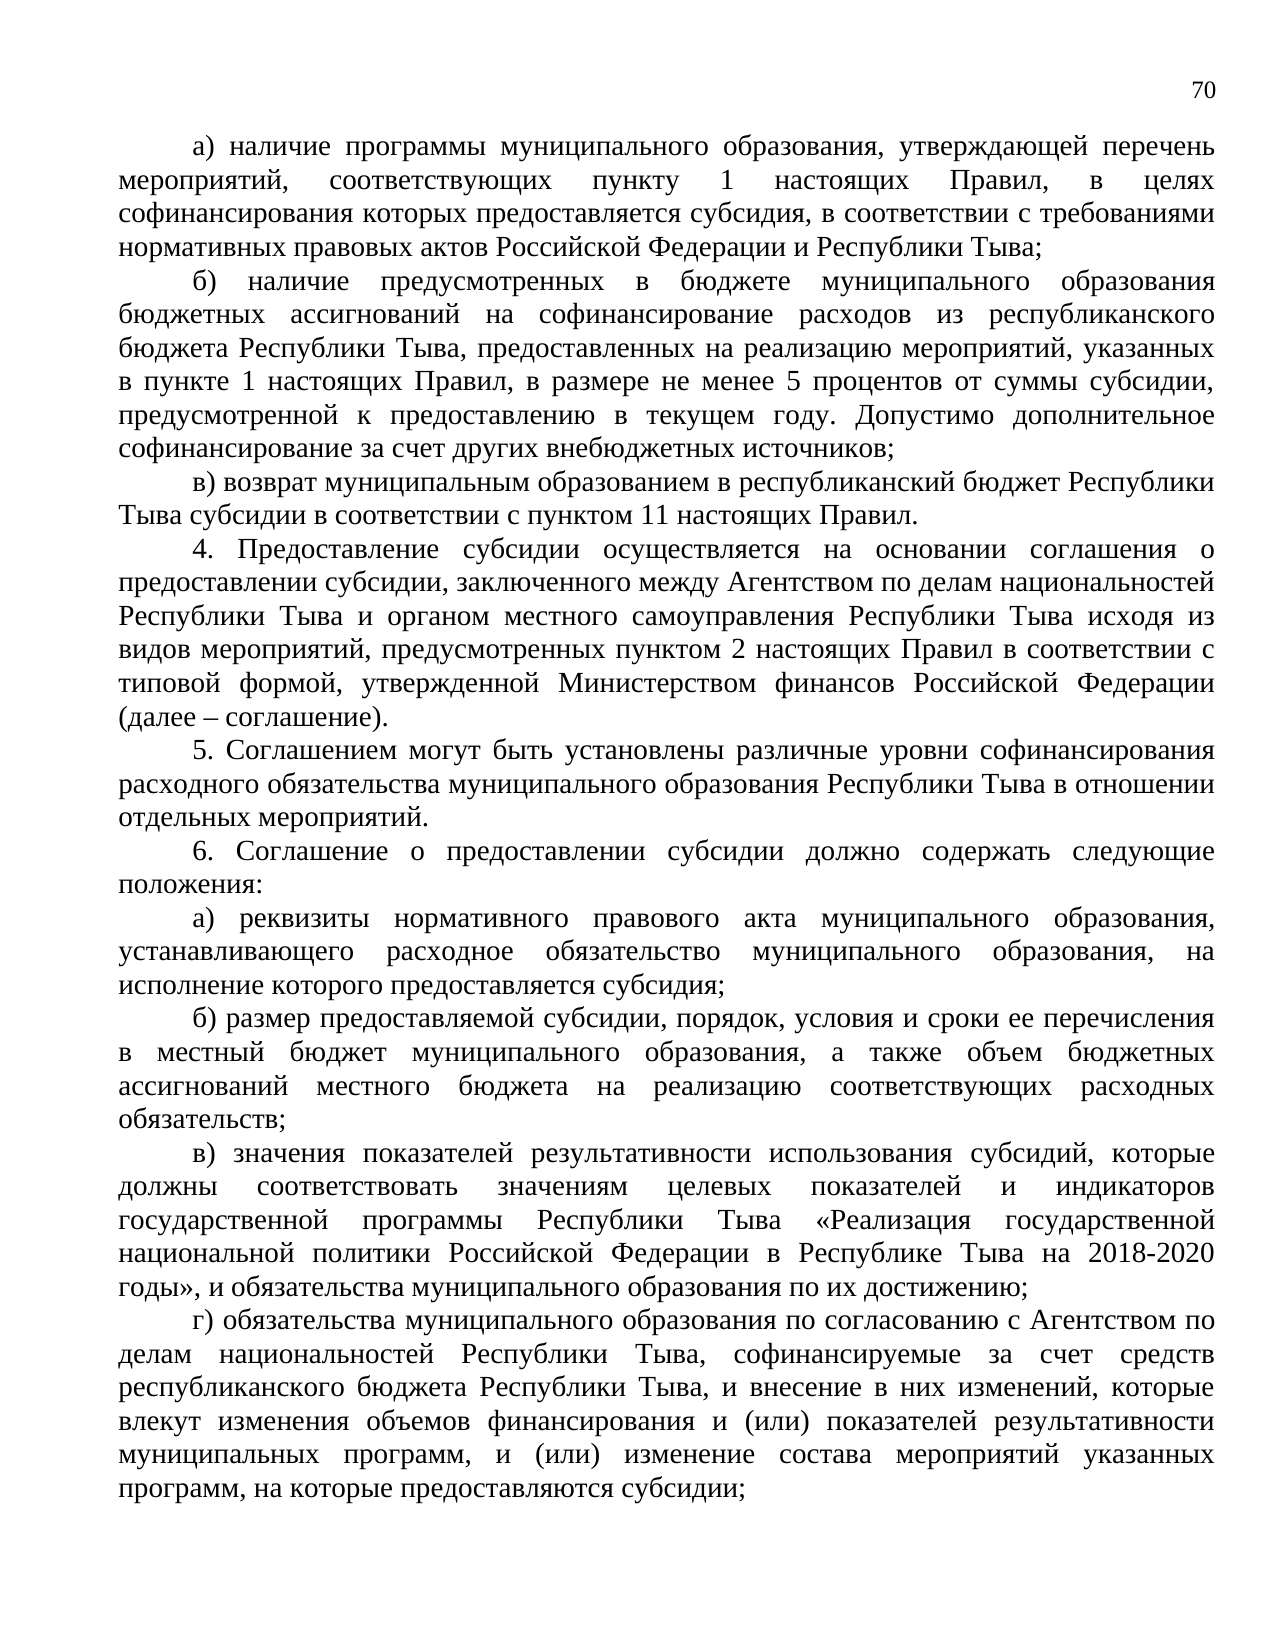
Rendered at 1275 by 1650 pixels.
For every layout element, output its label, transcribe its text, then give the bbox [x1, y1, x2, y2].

text 5. Соглашением могут быть установлены различные уровни софинансирования расходного обязательства муниципального образования Республики Тыва в отношении отдельных мероприятий. [118, 732, 1216, 833]
text 6. Соглашение о предоставлении субсидии должно содержать следующие положения: [118, 833, 1216, 900]
text б) наличие предусмотренных в бюджете муниципального образования бюджетных ассигнований на софинансирование расходов из республиканского бюджета Республики Тыва, предоставленных на реализацию мероприятий, указанных в пункте 1 настоящих Правил, в размере не менее 5 процентов от суммы субсидии, предусмотренной к предоставлению в текущем году. Допустимо дополнительное софинансирование за счет других внебюджетных источников; [118, 263, 1216, 464]
text а) реквизиты нормативного правового акта муниципального образования, устанавливающего расходное обязательство муниципального образования, на исполнение которого предоставляется субсидия; [118, 900, 1216, 1001]
text в) возврат муниципальным образованием в республиканский бюджет Республики Тыва субсидии в соответствии с пунктом 11 настоящих Правил. [118, 464, 1216, 531]
text а) наличие программы муниципального образования, утверждающей перечень мероприятий, соответствующих пункту 1 настоящих Правил, в целях софинансирования которых предоставляется субсидия, в соответствии с требованиями нормативных правовых актов Российской Федерации и Республики Тыва; [118, 128, 1216, 263]
text б) размер предоставляемой субсидии, порядок, условия и сроки ее перечисления в местный бюджет муниципального образования, а также объем бюджетных ассигнований местного бюджета на реализацию соответствующих расходных обязательств; [118, 1001, 1216, 1135]
text г) обязательства муниципального образования по согласованию с Агентством по делам национальностей Республики Тыва, софинансируемые за счет средств республиканского бюджета Республики Тыва, и внесение в них изменений, которые влекут изменения объемов финансирования и (или) показателей результативности муниципальных программ, и (или) изменение состава мероприятий указанных программ, на которые предоставляются субсидии; [118, 1302, 1216, 1504]
text в) значения показателей результативности использования субсидий, которые должны соответствовать значениям целевых показателей и индикаторов государственной программы Республики Тыва «Реализация государственной национальной политики Российской Федерации в Республике Тыва на 2018-2020 годы», и обязательства муниципального образования по их достижению; [118, 1135, 1216, 1302]
text 4. Предоставление субсидии осуществляется на основании соглашения о предоставлении субсидии, заключенного между Агентством по делам национальностей Республики Тыва и органом местного самоуправления Республики Тыва исходя из видов мероприятий, предусмотренных пунктом 2 настоящих Правил в соответствии с типовой формой, утвержденной Министерством финансов Российской Федерации (далее – соглашение). [118, 531, 1216, 732]
